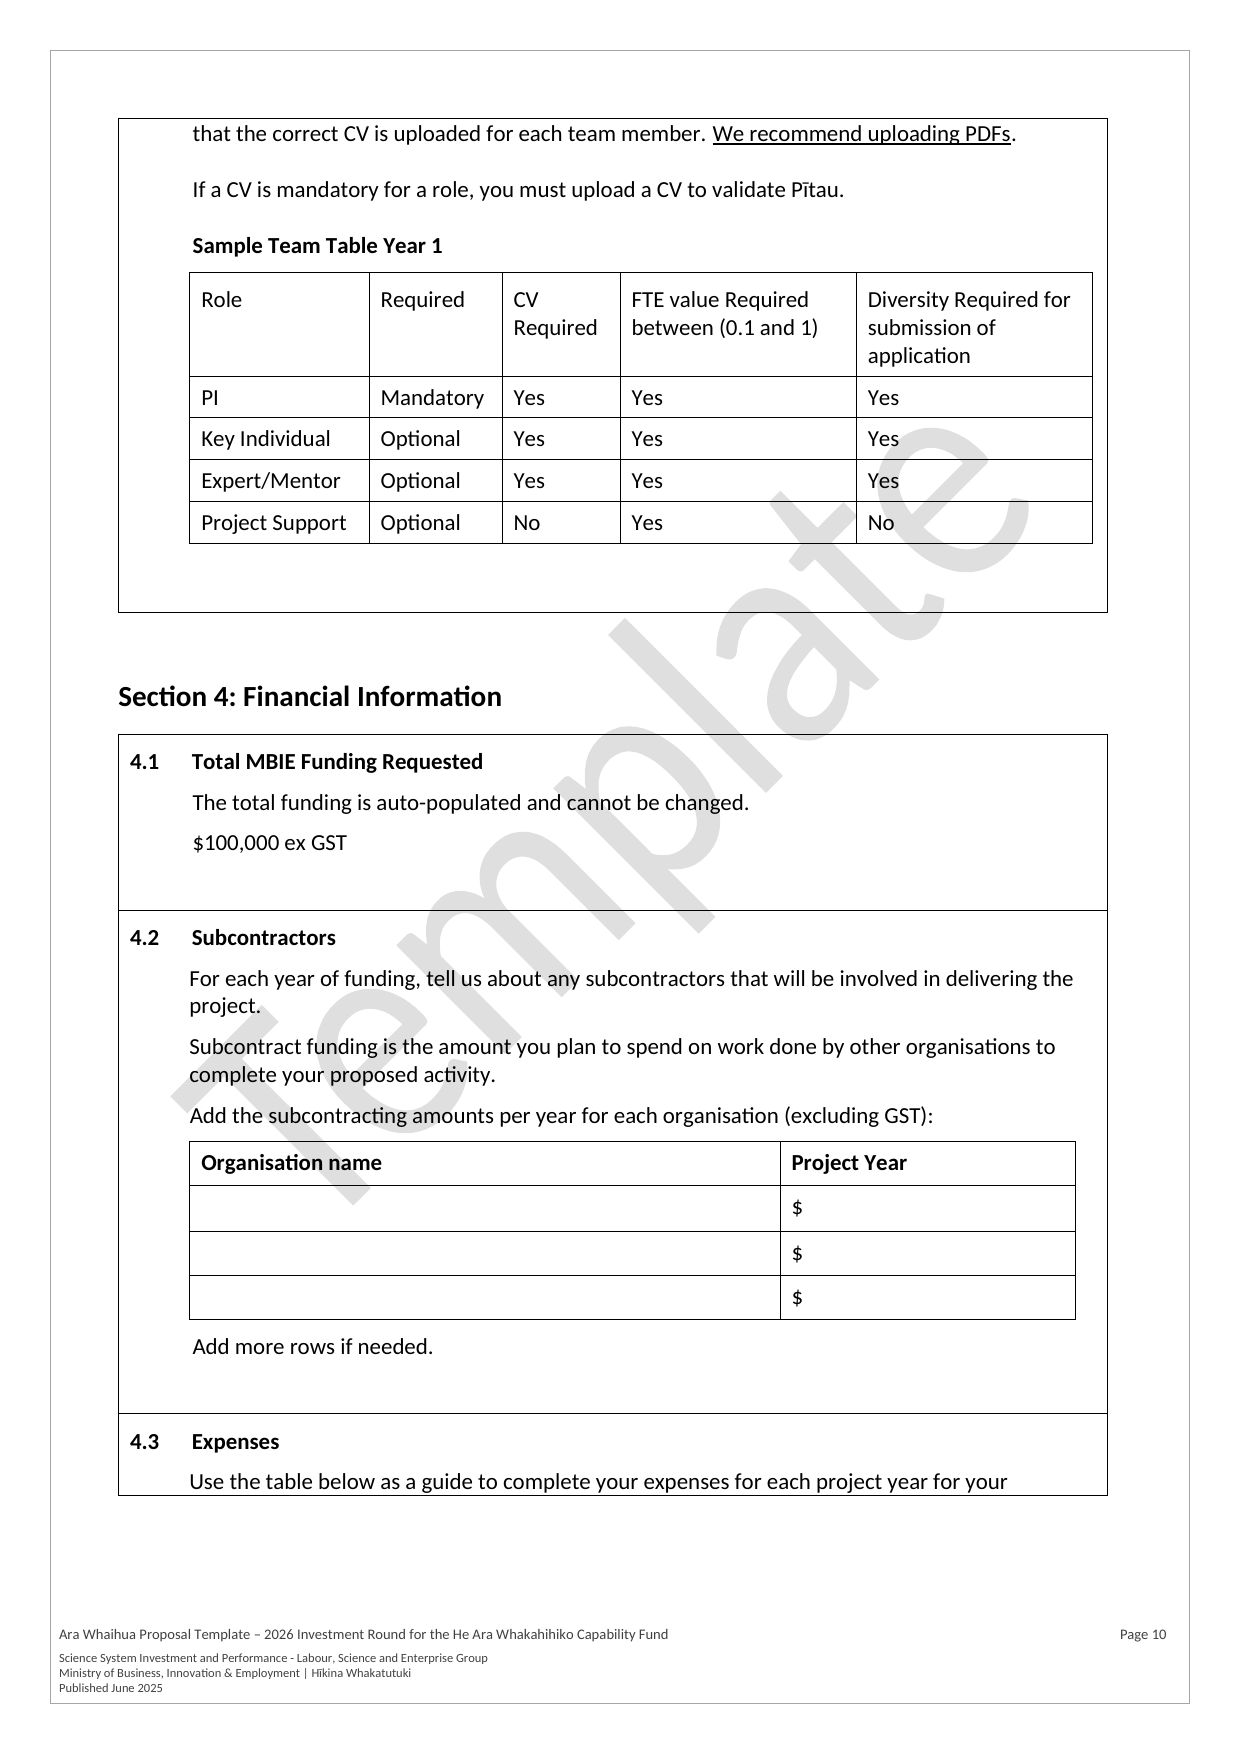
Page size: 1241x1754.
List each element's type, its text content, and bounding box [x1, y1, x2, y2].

subtitle Section 4: Financial Information [118, 678, 1122, 714]
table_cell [119, 1414, 1107, 1495]
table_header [119, 119, 1107, 612]
table_header Total MBIE Funding Requested The total funding is auto-populated and cannot be changed. $100,000 ex GST [119, 735, 1107, 909]
table_cell Subcontractors For each year of funding, tell us about any subcontractors that will be involved in delivering the project. Subcontract funding is the amount you plan to spend on work done by other organisations to complete your proposed activity. Add the subcontracting amounts per year for each organisation (excluding GST): Add more rows if needed. [119, 911, 1107, 1413]
